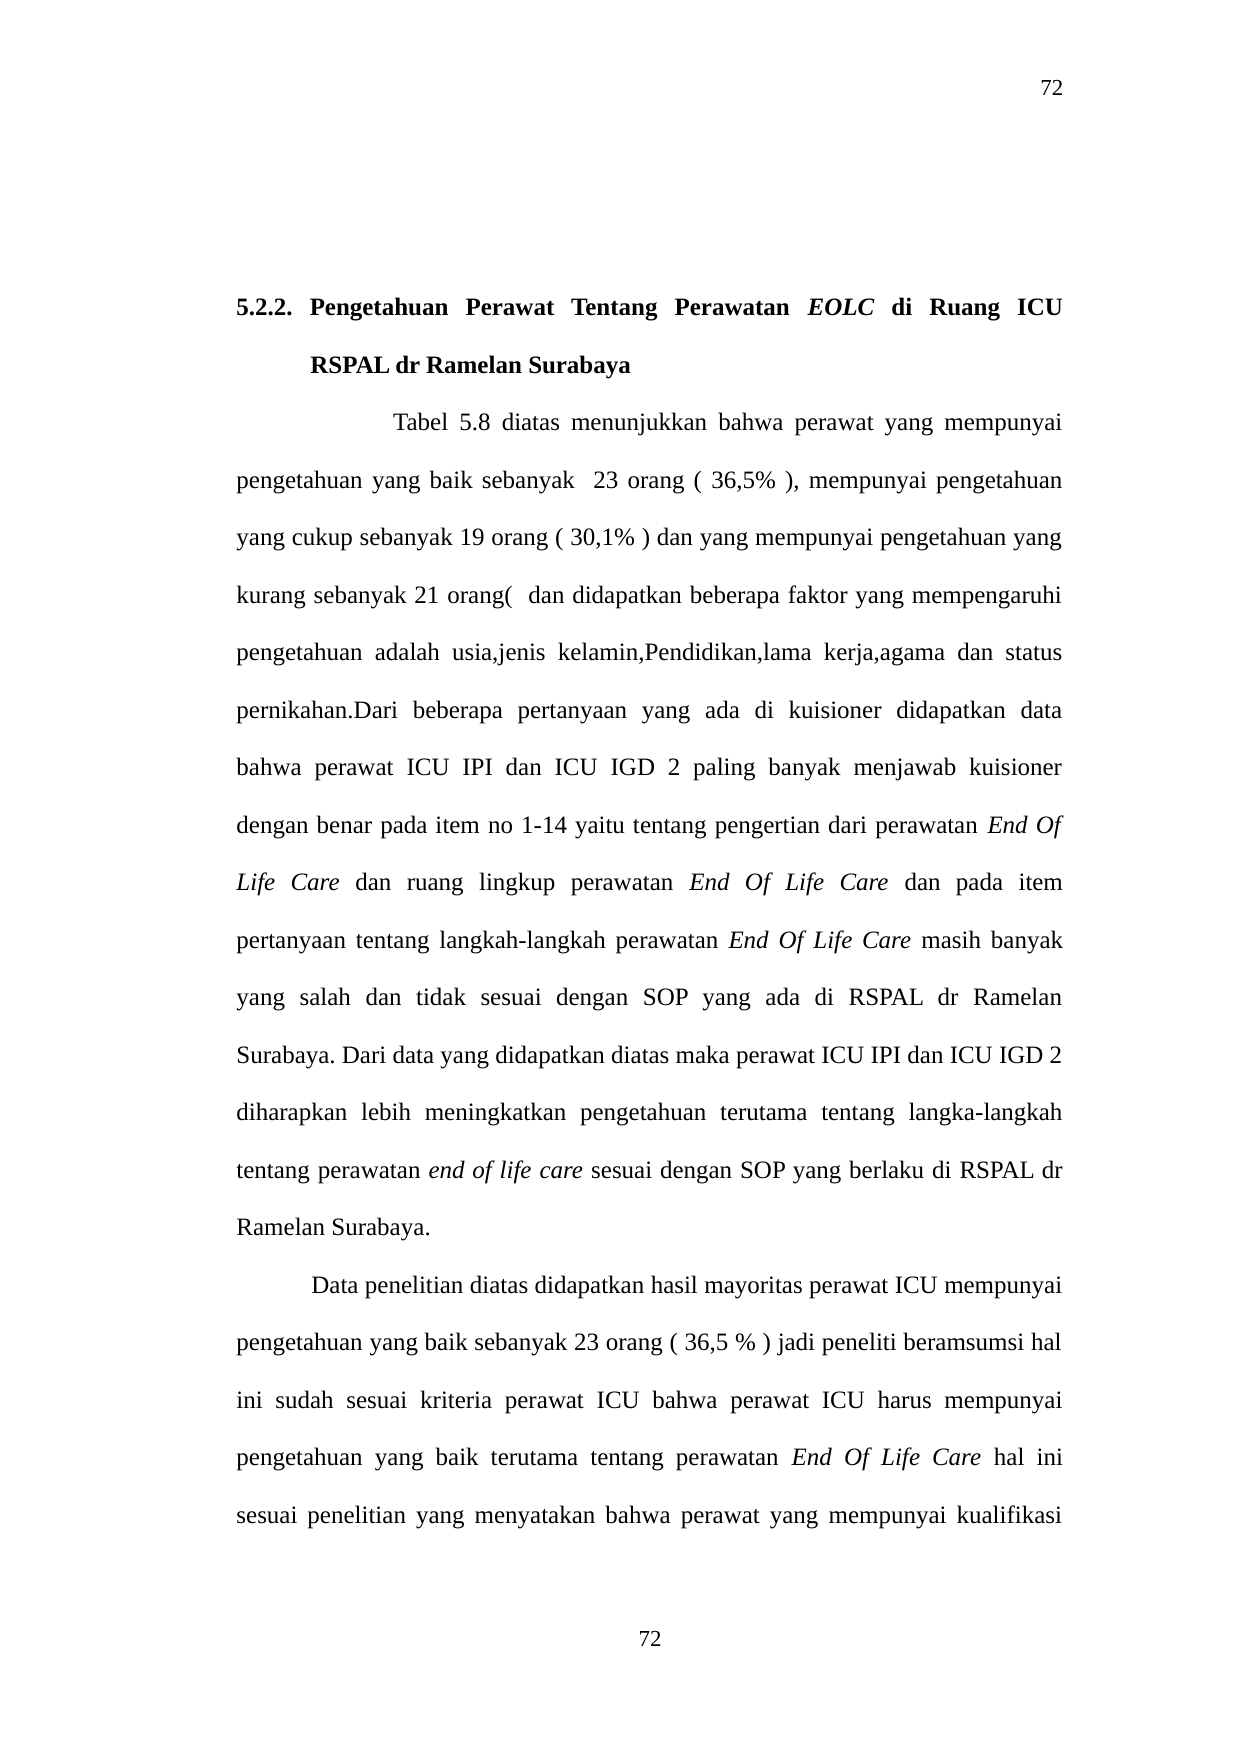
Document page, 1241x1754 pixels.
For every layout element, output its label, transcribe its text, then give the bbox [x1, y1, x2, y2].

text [236, 1270, 1063, 1528]
text Tabel 5.8 diatas menunjukkan bahwa perawat yang mempunyai pengetahuan yang baik sebanyak 23 orang ( 36,5% ), mempunyai pengetahuan yang cukup sebanyak 19 orang ( 30,1% ) dan yang mempunyai pengetahuan yang kurang sebanyak 21 orang( dan didapatkan beberapa faktor yang mempengaruhi pengetahuan adalah usia,jenis kelamin,Pendidikan,lama kerja,agama dan status pernikahan.Dari beberapa pertanyaan yang ada di kuisioner didapatkan data bahwa perawat ICU IPI dan ICU IGD 2 paling banyak menjawab kuisioner dengan benar pada item no 1-14 yaitu tentang pengertian dari perawatan End Of Life Care dan ruang lingkup perawatan End Of Life Care dan pada item pertanyaan tentang langkah-langkah perawatan End Of Life Care masih banyak yang salah dan tidak sesuai dengan SOP yang ada di RSPAL dr Ramelan Surabaya. Dari data yang didapatkan diatas maka perawat ICU IPI dan ICU IGD 2 diharapkan lebih meningkatkan pengetahuan terutama tentang langka-langkah tentang perawatan end of life care sesuai dengan SOP yang berlaku di RSPAL dr Ramelan Surabaya. [236, 407, 1063, 1241]
text 5.2.2. Pengetahuan Perawat Tentang Perawatan EOLC di Ruang ICU RSPAL dr Ramelan Surabaya [236, 292, 1063, 378]
